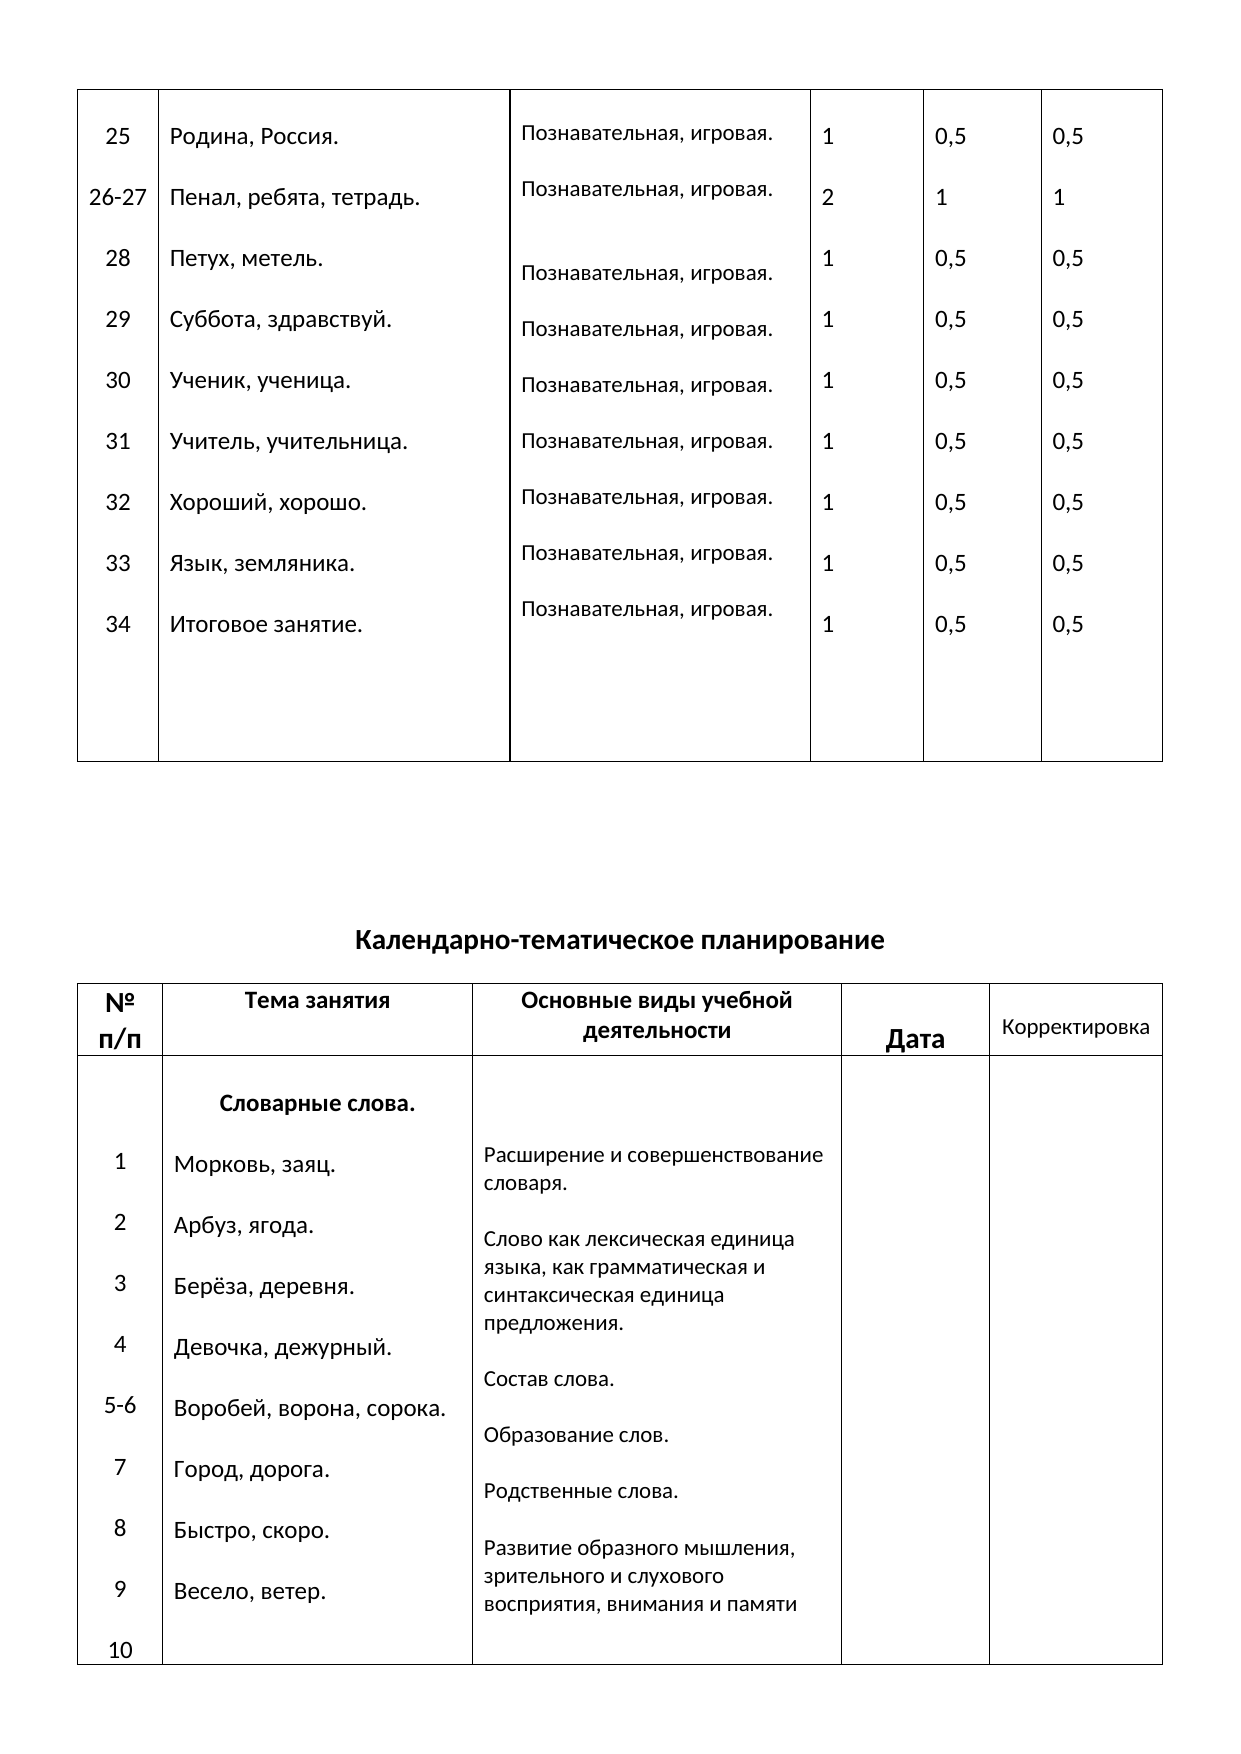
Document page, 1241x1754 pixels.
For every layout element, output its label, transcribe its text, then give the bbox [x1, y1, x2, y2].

table_cell [990, 1056, 1162, 1664]
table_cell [159, 90, 509, 761]
table_header Корректировка [990, 984, 1162, 1055]
table_cell [842, 1056, 989, 1664]
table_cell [78, 1056, 162, 1664]
text Календарно-тематическое планирование [89, 921, 1152, 957]
table_header Тема занятия [163, 984, 472, 1055]
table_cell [78, 90, 158, 761]
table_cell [924, 90, 1041, 761]
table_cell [811, 90, 923, 761]
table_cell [511, 90, 810, 761]
table_header Основные виды учебной деятельности [473, 984, 841, 1055]
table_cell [163, 1056, 472, 1664]
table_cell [1042, 90, 1162, 761]
table_header № п/п [78, 984, 162, 1055]
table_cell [473, 1056, 841, 1664]
table_header Дата [842, 984, 989, 1055]
